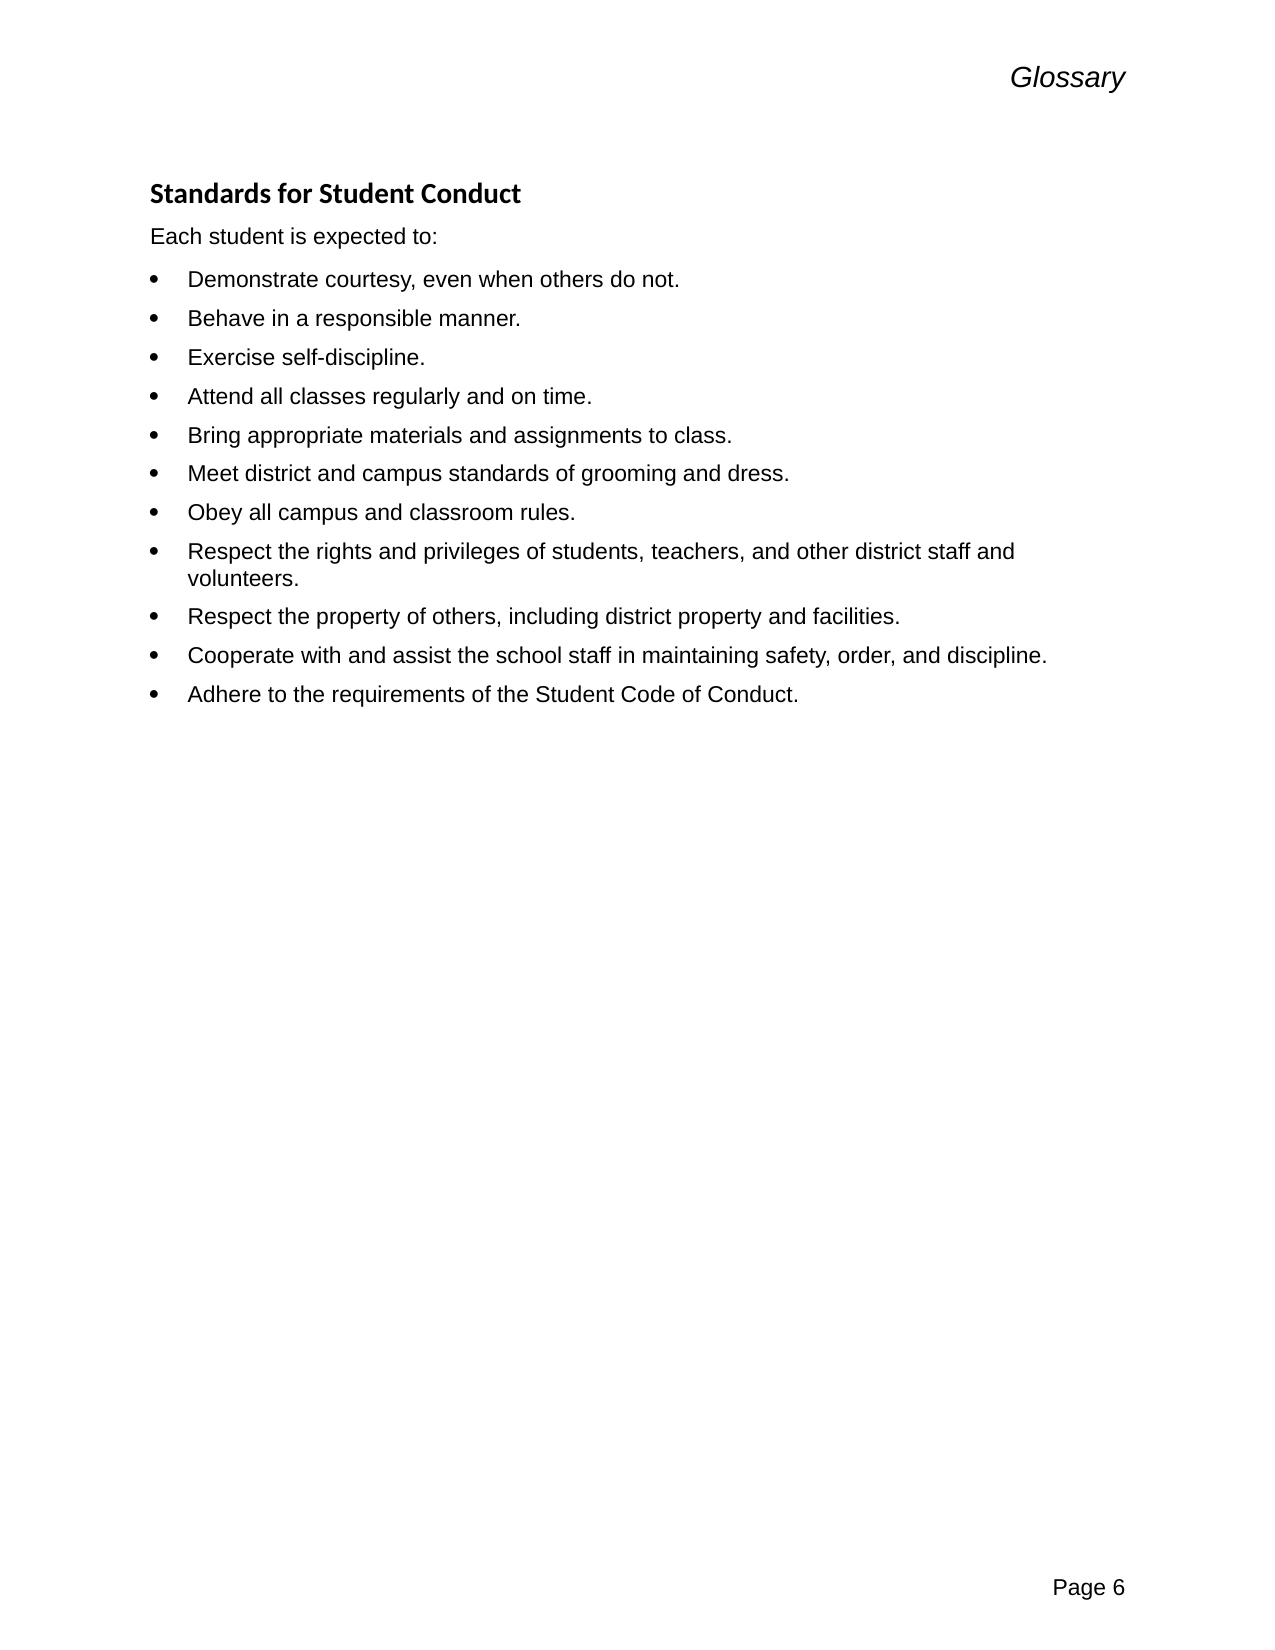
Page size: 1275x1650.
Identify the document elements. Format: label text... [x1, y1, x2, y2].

list Attend all classes regularly and on time. [150, 383, 1125, 409]
list Respect the rights and privileges of students, teachers, and other district staff and volunteers. [150, 538, 1125, 591]
subtitle Standards for Student Conduct [150, 175, 1125, 211]
list Demonstrate courtesy, even when others do not. [150, 266, 1125, 292]
list Bring appropriate materials and assignments to class. [150, 422, 1125, 448]
text Each student is expected to: [150, 223, 1125, 249]
list Adhere to the requirements of the Student Code of Conduct. [150, 681, 1125, 707]
list Meet district and campus standards of grooming and dress. [150, 460, 1125, 487]
list Exercise self-discipline. [150, 344, 1125, 370]
list Cooperate with and assist the school staff in maintaining safety, order, and discipline. [150, 642, 1125, 668]
list Respect the property of others, including district property and facilities. [150, 603, 1125, 630]
list Obey all campus and classroom rules. [150, 499, 1125, 526]
list Behave in a responsible manner. [150, 305, 1125, 331]
